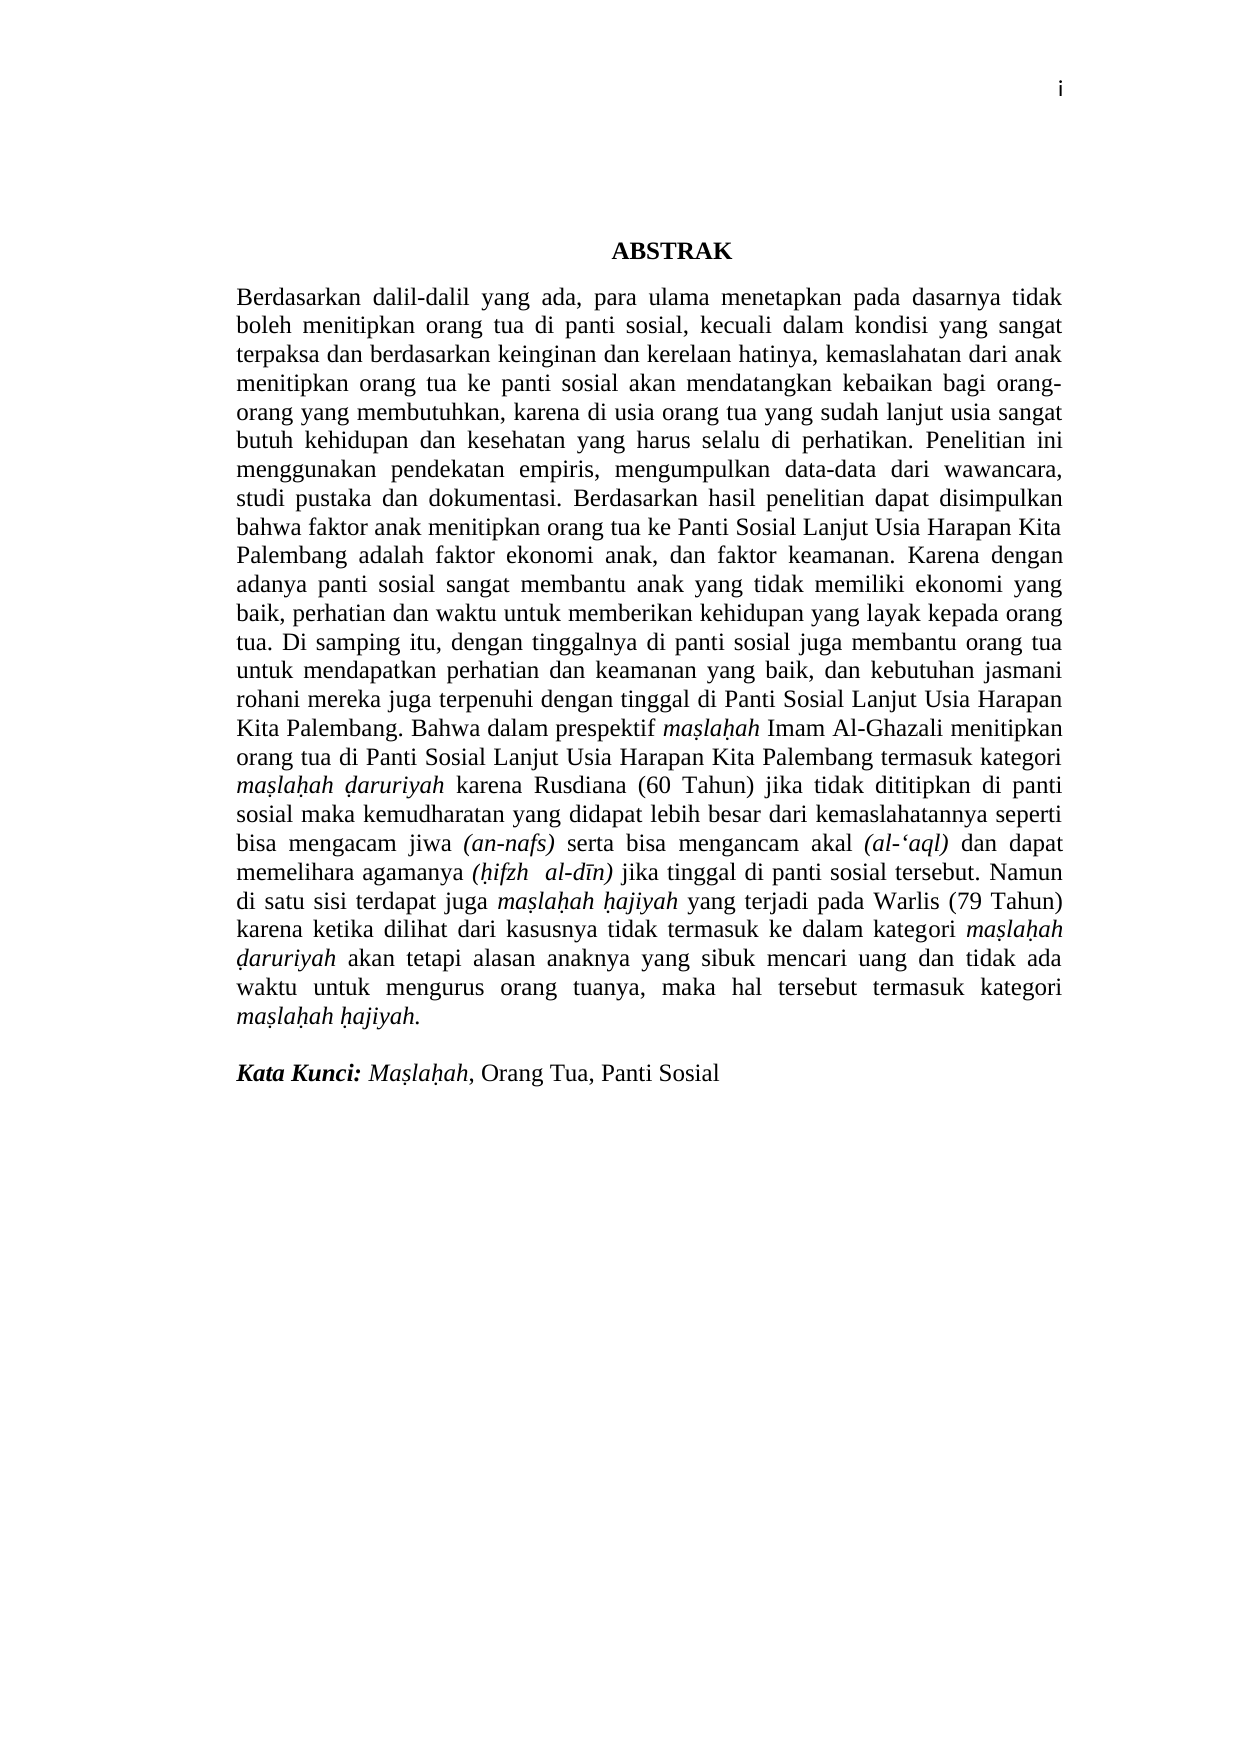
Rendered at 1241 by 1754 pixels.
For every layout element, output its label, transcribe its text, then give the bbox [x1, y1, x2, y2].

text Berdasarkan dalil-dalil yang ada, para ulama menetapkan pada dasarnya tidak boleh menitipkan orang tua di panti sosial, kecuali dalam kondisi yang sangat terpaksa dan berdasarkan keinginan dan kerelaan hatinya, kemaslahatan dari anak menitipkan orang tua ke panti sosial akan mendatangkan kebaikan bagi orang-orang yang membutuhkan, karena di usia orang tua yang sudah lanjut usia sangat butuh kehidupan dan kesehatan yang harus selalu di perhatikan. Penelitian ini menggunakan pendekatan empiris, mengumpulkan data-data dari wawancara, studi pustaka dan dokumentasi. Berdasarkan hasil penelitian dapat disimpulkan bahwa faktor anak menitipkan orang tua ke Panti Sosial Lanjut Usia Harapan Kita Palembang adalah faktor ekonomi anak, dan faktor keamanan. Karena dengan adanya panti sosial sangat membantu anak yang tidak memiliki ekonomi yang baik, perhatian dan waktu untuk memberikan kehidupan yang layak kepada orang tua. Di samping itu, dengan tinggalnya di panti sosial juga membantu orang tua untuk mendapatkan perhatian dan keamanan yang baik, dan kebutuhan jasmani rohani mereka juga terpenuhi dengan tinggal di Panti Sosial Lanjut Usia Harapan Kita Palembang. Bahwa dalam prespektif maṣlaḥah Imam Al-Ghazali menitipkan orang tua di Panti Sosial Lanjut Usia Harapan Kita Palembang termasuk kategori maṣlaḥah ḍaruriyah karena Rusdiana (60 Tahun) jika tidak dititipkan di panti sosial maka kemudharatan yang didapat lebih besar dari kemaslahatannya seperti bisa mengacam jiwa (an-nafs) serta bisa mengancam akal (al-‘aql) dan dapat memelihara agamanya (ḥifzh al-dīn) jika tinggal di panti sosial tersebut. Namun di satu sisi terdapat juga maṣlaḥah ḥajiyah yang terjadi pada Warlis (79 Tahun) karena ketika dilihat dari kasusnya tidak termasuk ke dalam kategori maṣlaḥah ḍaruriyah akan tetapi alasan anaknya yang sibuk mencari uang dan tidak ada waktu untuk mengurus orang tuanya, maka hal tersebut termasuk kategori maṣlaḥah ḥajiyah. [236, 282, 1063, 1029]
text Kata Kunci: Maṣlaḥah, Orang Tua, Panti Sosial [236, 1058, 1063, 1087]
text ABSTRAK [281, 236, 1063, 265]
